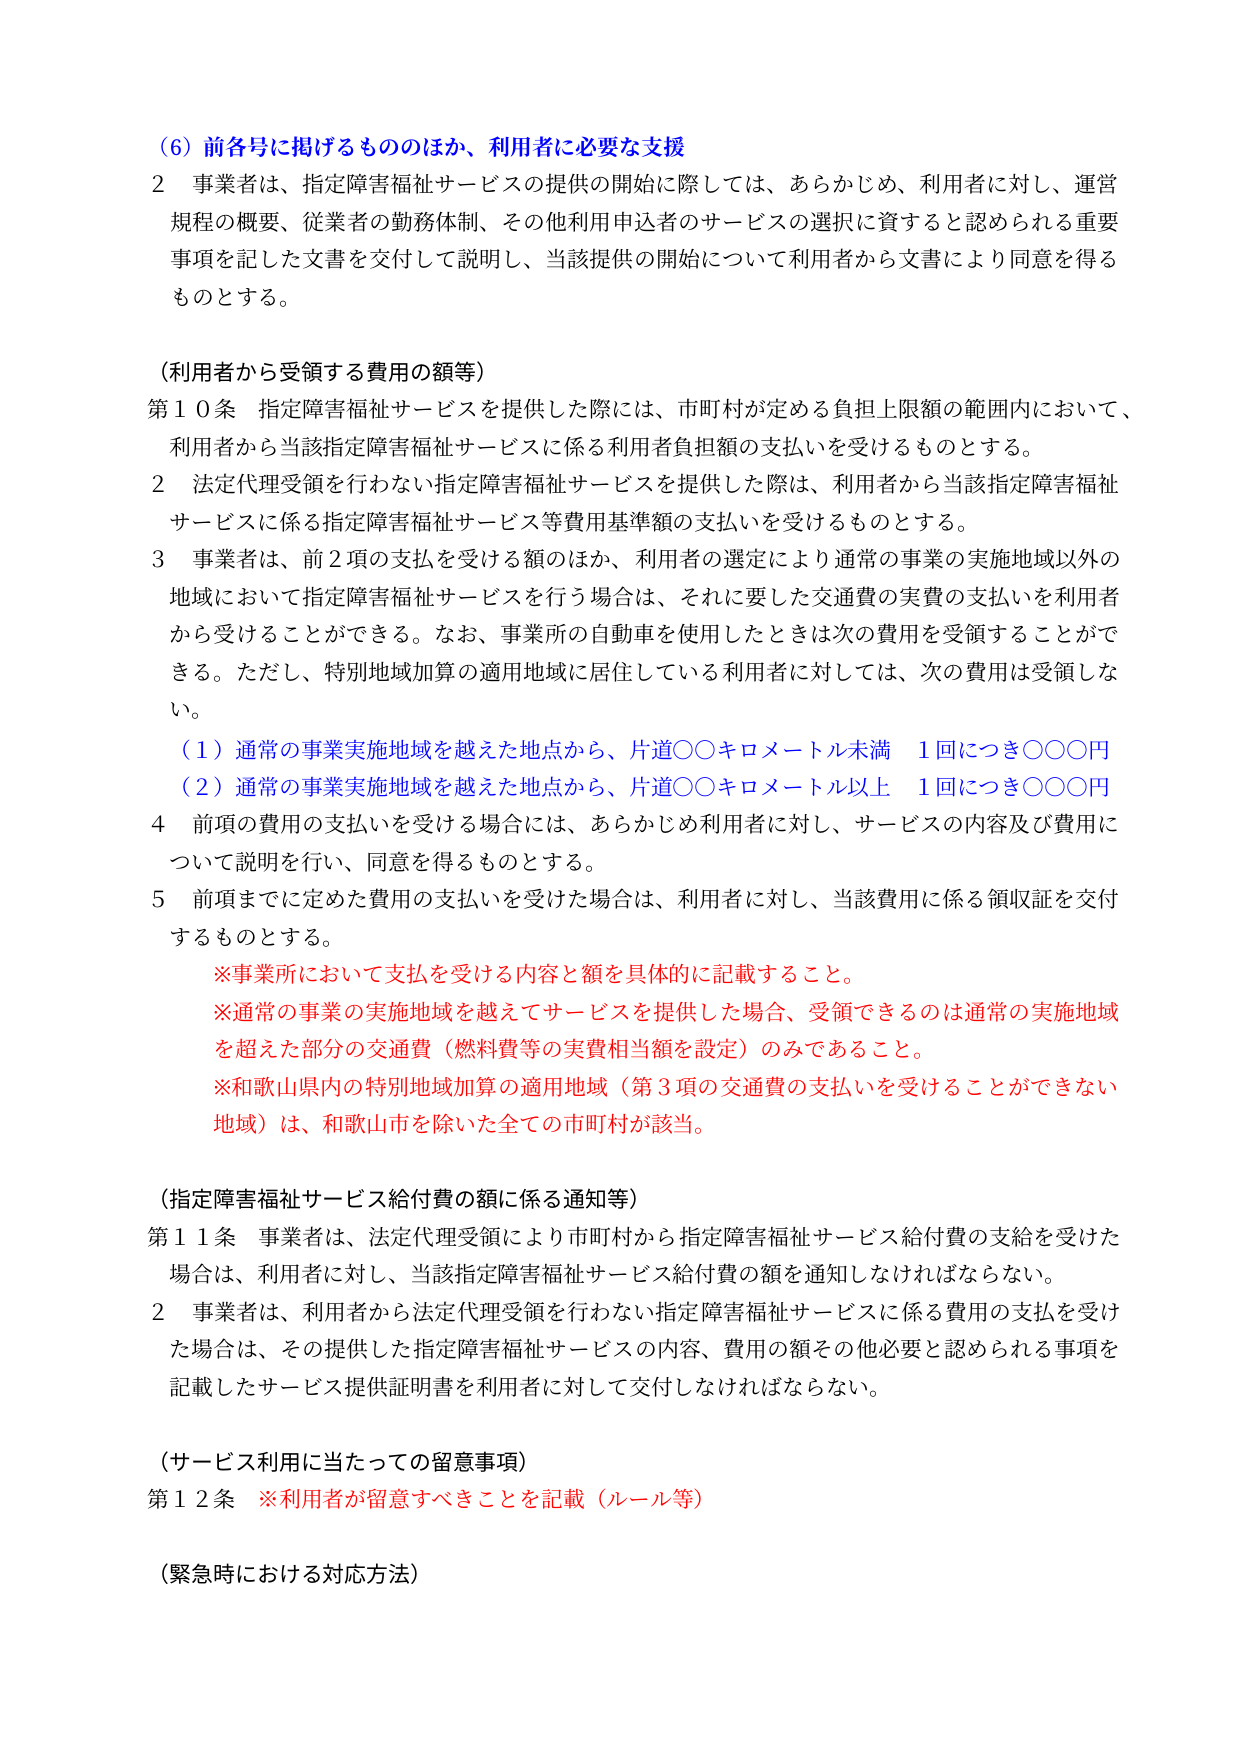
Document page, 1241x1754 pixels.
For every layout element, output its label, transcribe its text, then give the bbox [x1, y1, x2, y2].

text （サービス利用に当たっての留意事項） [148, 1442, 1122, 1479]
text 第１０条 指定障害福祉サービスを提供した際には、市町村が定める負担上限額の範囲内において、利用者から当該指定障害福祉サービスに係る利用者負担額の支払いを受けるものとする。 [148, 389, 1122, 464]
text 第１１条 事業者は、法定代理受領により市町村から指定障害福祉サービス給付費の支給を受けた場合は、利用者に対し、当該指定障害福祉サービス給付費の額を通知しなければならない。 [148, 1217, 1122, 1292]
text （１）通常の事業実施地域を越えた地点から、片道○○キロメートル未満 １回につき○○○円 [148, 727, 1122, 767]
text （緊急時における対応方法） [148, 1554, 1122, 1592]
text （6）前各号に掲げるもののほか、利用者に必要な支援 [148, 127, 1122, 164]
text （２）通常の事業実施地域を越えた地点から、片道○○キロメートル以上 １回につき○○○円 [169, 767, 1122, 804]
text ※事業所において支払を受ける内容と額を具体的に記載すること。 [148, 954, 1122, 992]
text ※和歌山県内の特別地域加算の適用地域（第３項の交通費の支払いを受けることができない地域）は、和歌山市を除いた全ての市町村が該当。 [213, 1067, 1122, 1142]
text ２ 事業者は、指定障害福祉サービスの提供の開始に際しては、あらかじめ、利用者に対し、運営規程の概要、従業者の勤務体制、その他利用申込者のサービスの選択に資すると認められる重要事項を記した文書を交付して説明し、当該提供の開始について利用者から文書により同意を得るものとする。 [148, 164, 1122, 314]
text ２ 法定代理受領を行わない指定障害福祉サービスを提供した際は、利用者から当該指定障害福祉サービスに係る指定障害福祉サービス等費用基準額の支払いを受けるものとする。 [148, 464, 1122, 539]
text （利用者から受領する費用の額等） [148, 352, 1122, 389]
text ※通常の事業の実施地域を越えてサービスを提供した場合、受領できるのは通常の実施地域を超えた部分の交通費（燃料費等の実費相当額を設定）のみであること。 [213, 992, 1122, 1067]
text 第１２条 ※利用者が留意すべきことを記載（ルール等） [148, 1479, 1122, 1517]
text ４ 前項の費用の支払いを受ける場合には、あらかじめ利用者に対し、サービスの内容及び費用について説明を行い、同意を得るものとする。 [148, 804, 1122, 879]
text ２ 事業者は、利用者から法定代理受領を行わない指定障害福祉サービスに係る費用の支払を受けた場合は、その提供した指定障害福祉サービスの内容、費用の額その他必要と認められる事項を記載したサービス提供証明書を利用者に対して交付しなければならない。 [148, 1292, 1122, 1404]
text （指定障害福祉サービス給付費の額に係る通知等） [148, 1179, 1122, 1217]
text ５ 前項までに定めた費用の支払いを受けた場合は、利用者に対し、当該費用に係る領収証を交付するものとする。 [148, 879, 1122, 954]
text ３ 事業者は、前２項の支払を受ける額のほか、利用者の選定により通常の事業の実施地域以外の地域において指定障害福祉サービスを行う場合は、それに要した交通費の実費の支払いを利用者から受けることができる。なお、事業所の自動車を使用したときは次の費用を受領することができる。ただし、特別地域加算の適用地域に居住している利用者に対しては、次の費用は受領しない。 [148, 539, 1122, 727]
